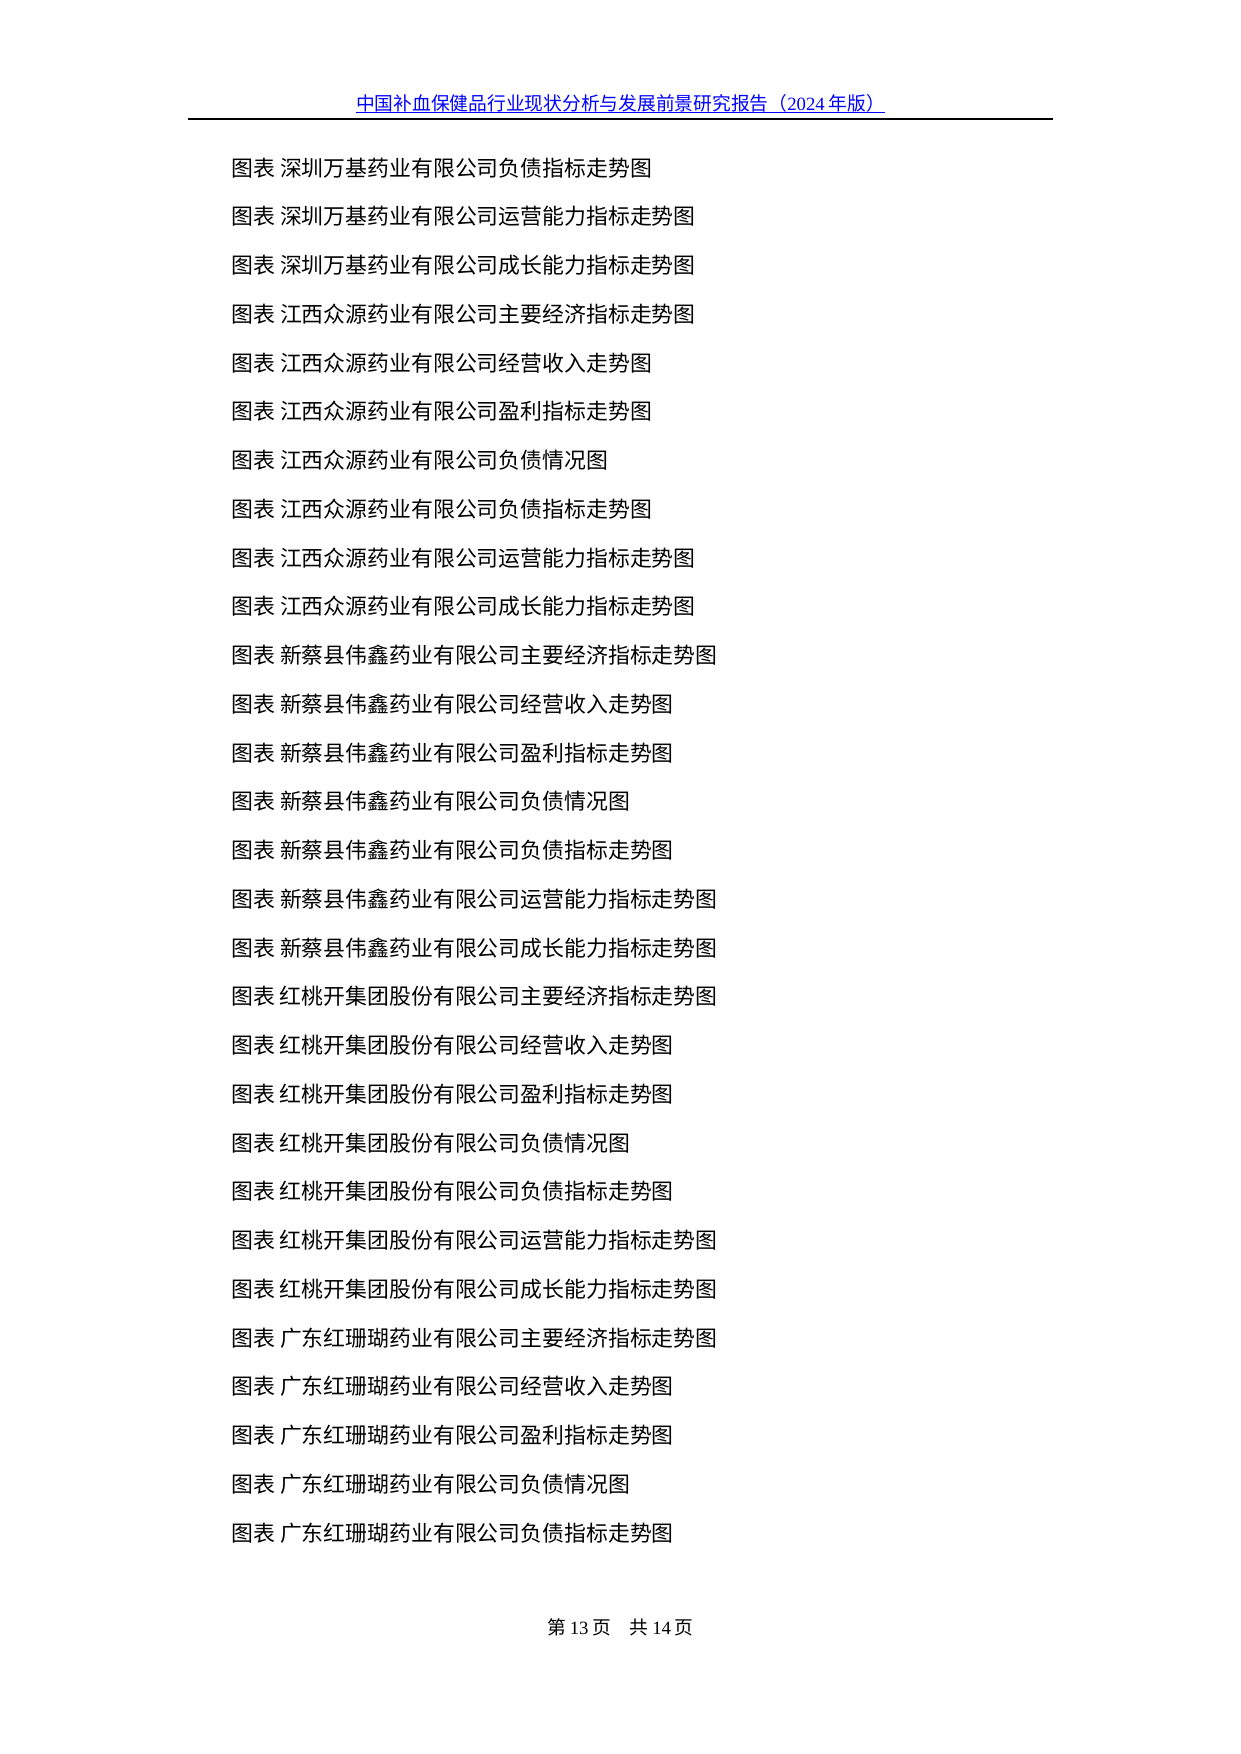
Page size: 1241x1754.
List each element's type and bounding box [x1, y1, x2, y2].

text [187, 150, 1053, 1548]
